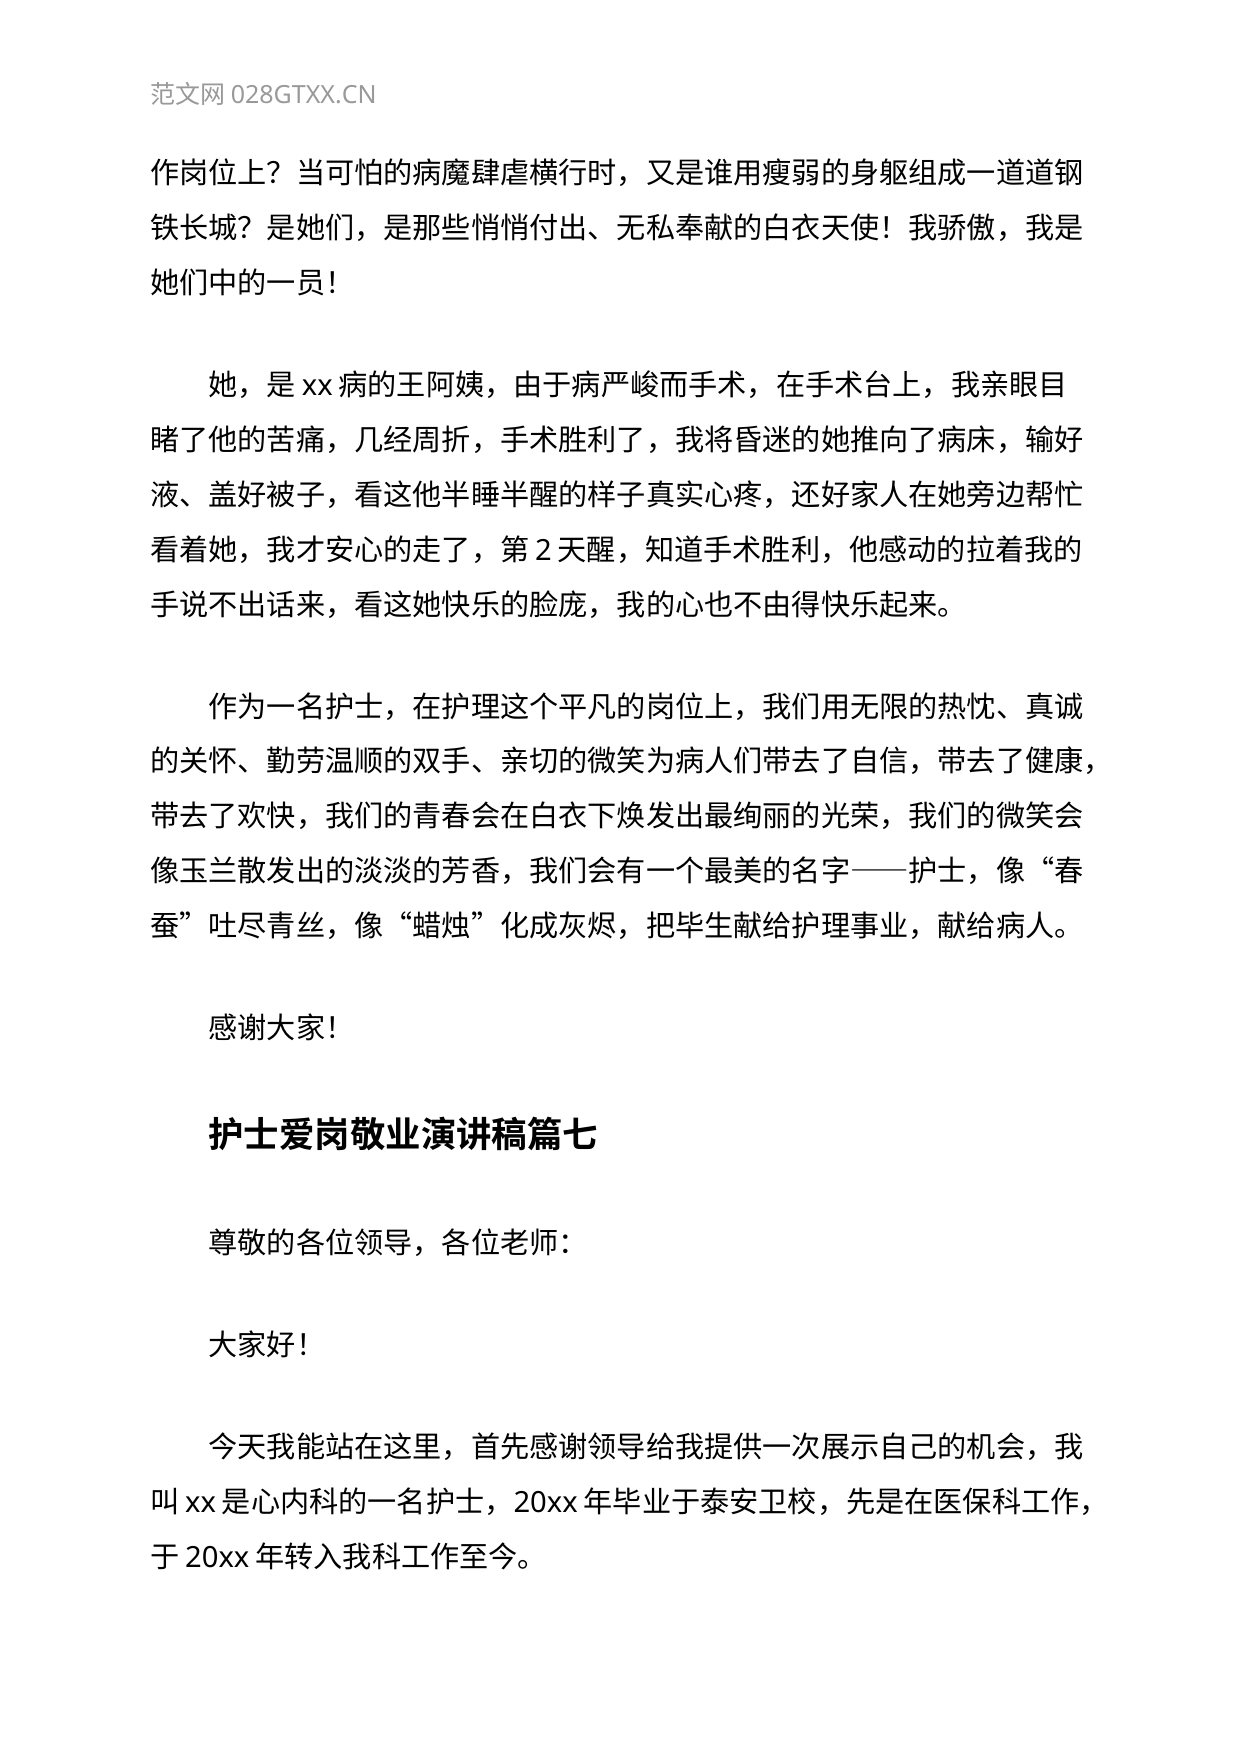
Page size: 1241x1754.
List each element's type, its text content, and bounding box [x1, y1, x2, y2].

text 感谢大家！ [150, 1004, 1090, 1047]
text 她，是xx病的王阿姨，由于病严峻而手术，在手术台上，我亲眼目睹了他的苦痛，几经周折，手术胜利了，我将昏迷的她推向了病床，输好液、盖好被子，看这他半睡半醒的样子真实心疼，还好家人在她旁边帮忙看着她，我才安心的走了，第2天醒，知道手术胜利，他感动的拉着我的手说不出话来，看这她快乐的脸庞，我的心也不由得快乐起来。 [150, 362, 1090, 624]
text 尊敬的各位领导，各位老师： [150, 1220, 1090, 1262]
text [150, 150, 1090, 302]
text 作为一名护士，在护理这个平凡的岗位上，我们用无限的热忱、真诚的关怀、勤劳温顺的双手、亲切的微笑为病人们带去了自信，带去了健康，带去了欢快，我们的青春会在白衣下焕发出最绚丽的光荣，我们的微笑会像玉兰散发出的淡淡的芳香，我们会有一个最美的名字——护士，像“春蚕”吐尽青丝，像“蜡烛”化成灰烬，把毕生献给护理事业，献给病人。 [150, 683, 1090, 945]
text 大家好！ [150, 1321, 1090, 1364]
text 今天我能站在这里，首先感谢领导给我提供一次展示自己的机会，我叫xx是心内科的一名护士，20xx年毕业于泰安卫校，先是在医保科工作，于20xx年转入我科工作至今。 [150, 1423, 1090, 1576]
text 护士爱岗敬业演讲稿篇七 [150, 1106, 1090, 1157]
